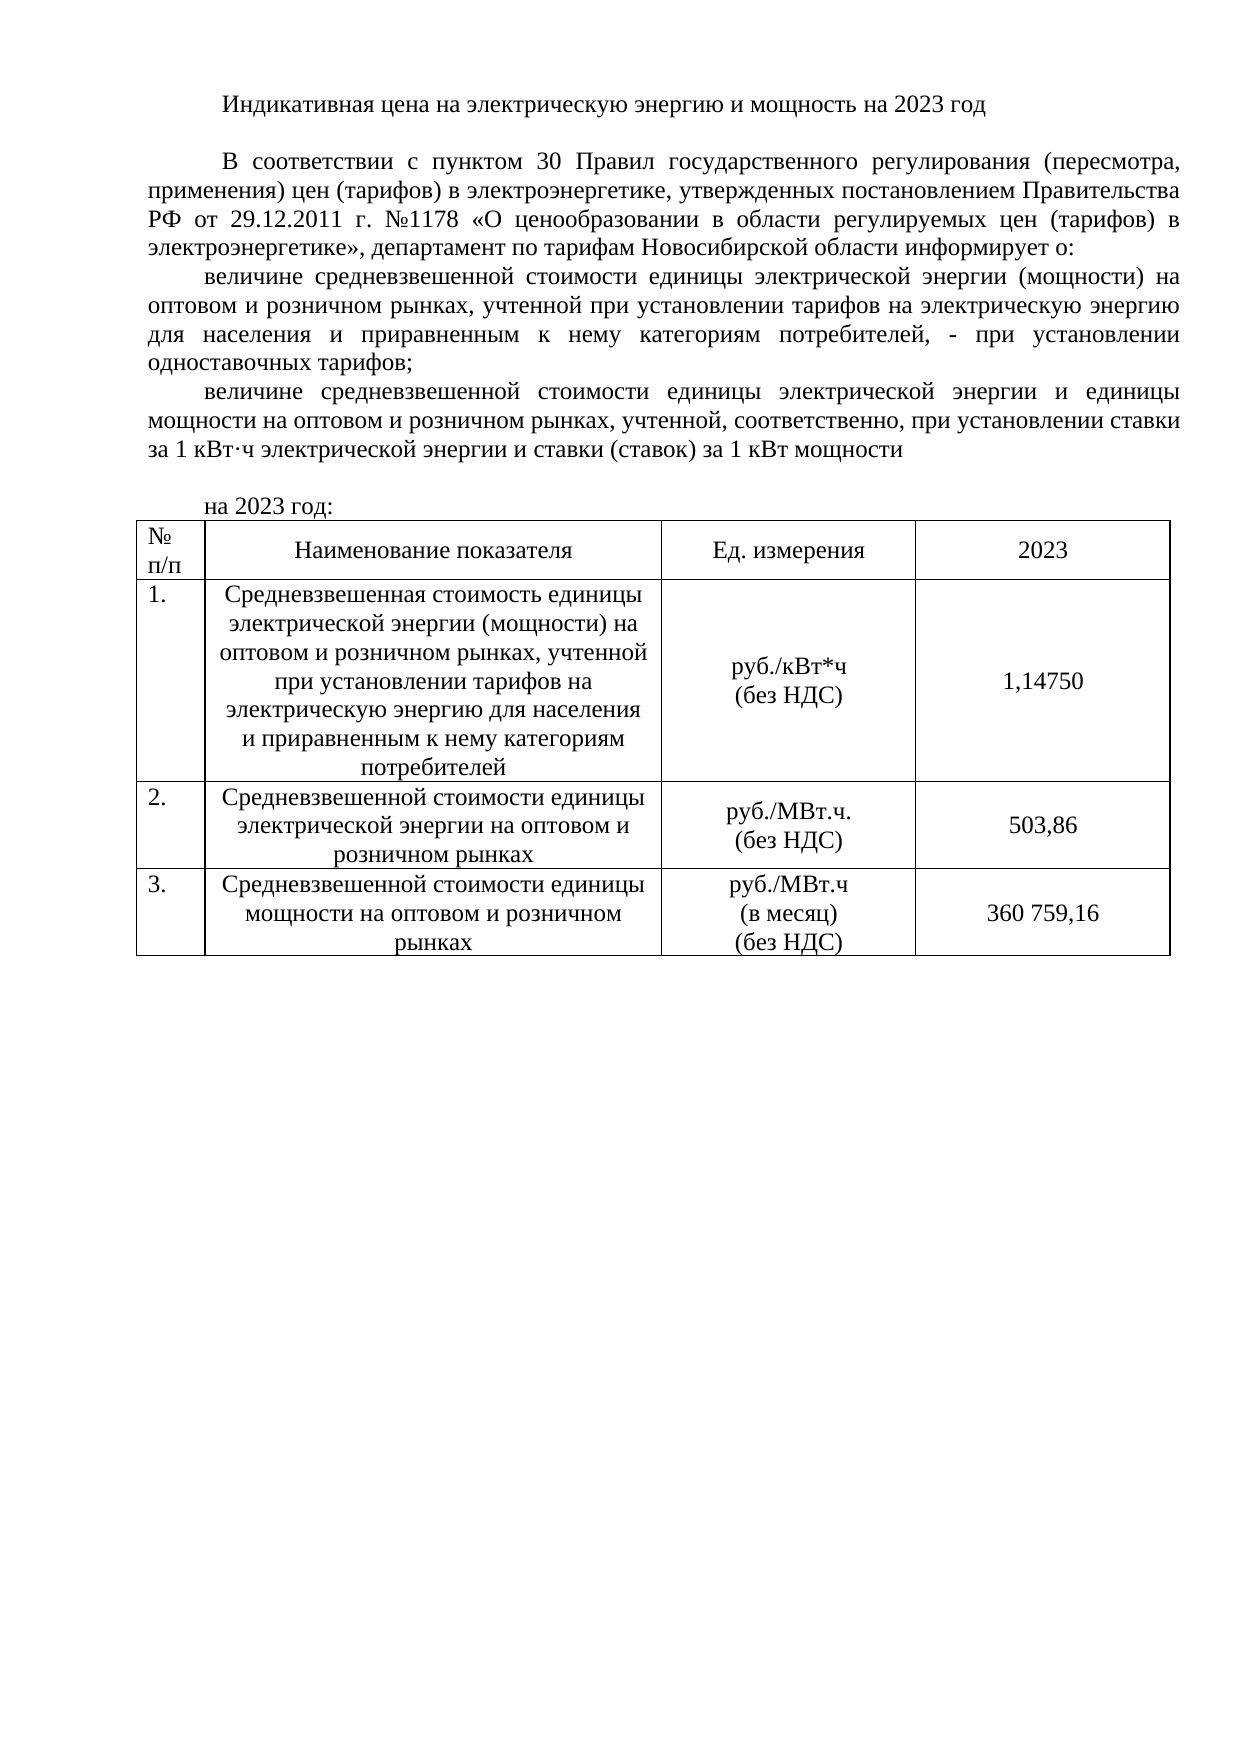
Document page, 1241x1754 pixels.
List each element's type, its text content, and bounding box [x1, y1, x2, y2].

table_header 2023 [916, 521, 1169, 578]
table_cell 3. [137, 869, 204, 955]
text величине средневзвешенной стоимости единицы электрической энергии (мощности) на оптовом и розничном рынках, учтенной при установлении тарифов на электрическую энергию для населения и приравненным к нему категориям потребителей, - при установлении одноставочных тарифов; [148, 261, 1181, 376]
text на 2023 год: [148, 491, 1181, 520]
table_cell Средневзвешенной стоимости единицы мощности на оптовом и розничном рынках [206, 869, 661, 955]
table_header Ед. измерения [662, 521, 915, 578]
table_cell Средневзвешенной стоимости единицы электрической энергии на оптовом и розничном рынках [206, 782, 661, 868]
table_cell 1. [137, 580, 204, 781]
table_cell руб./МВт.ч. (без НДС) [662, 782, 915, 868]
table_header № п/п [137, 521, 204, 578]
table_cell 360 759,16 [916, 869, 1169, 955]
table_header Наименование показателя [206, 521, 661, 578]
table_cell 503,86 [916, 782, 1169, 868]
table_cell Средневзвешенная стоимость единицы электрической энергии (мощности) на оптовом и розничном рынках, учтенной при установлении тарифов на электрическую энергию для населения и приравненным к нему категориям потребителей [206, 580, 661, 781]
text Индикативная цена на электрическую энергию и мощность на 2023 год [148, 89, 1181, 117]
table_cell 2. [137, 782, 204, 868]
table_cell 1,14750 [916, 580, 1169, 781]
table_cell руб./МВт.ч (в месяц) (без НДС) [662, 869, 915, 955]
text величине средневзвешенной стоимости единицы электрической энергии и единицы мощности на оптовом и розничном рынках, учтенной, соответственно, при установлении ставки за 1 кВт·ч электрической энергии и ставки (ставок) за 1 кВт мощности [148, 376, 1181, 462]
table_cell руб./кВт*ч (без НДС) [662, 580, 915, 781]
text В соответствии с пунктом 30 Правил государственного регулирования (пересмотра, применения) цен (тарифов) в электроэнергетике, утвержденных постановлением Правительства РФ от 29.12.2011 г. №1178 «О ценообразовании в области регулируемых цен (тарифов) в электроэнергетике», департамент по тарифам Новосибирской области информирует о: [148, 146, 1181, 261]
